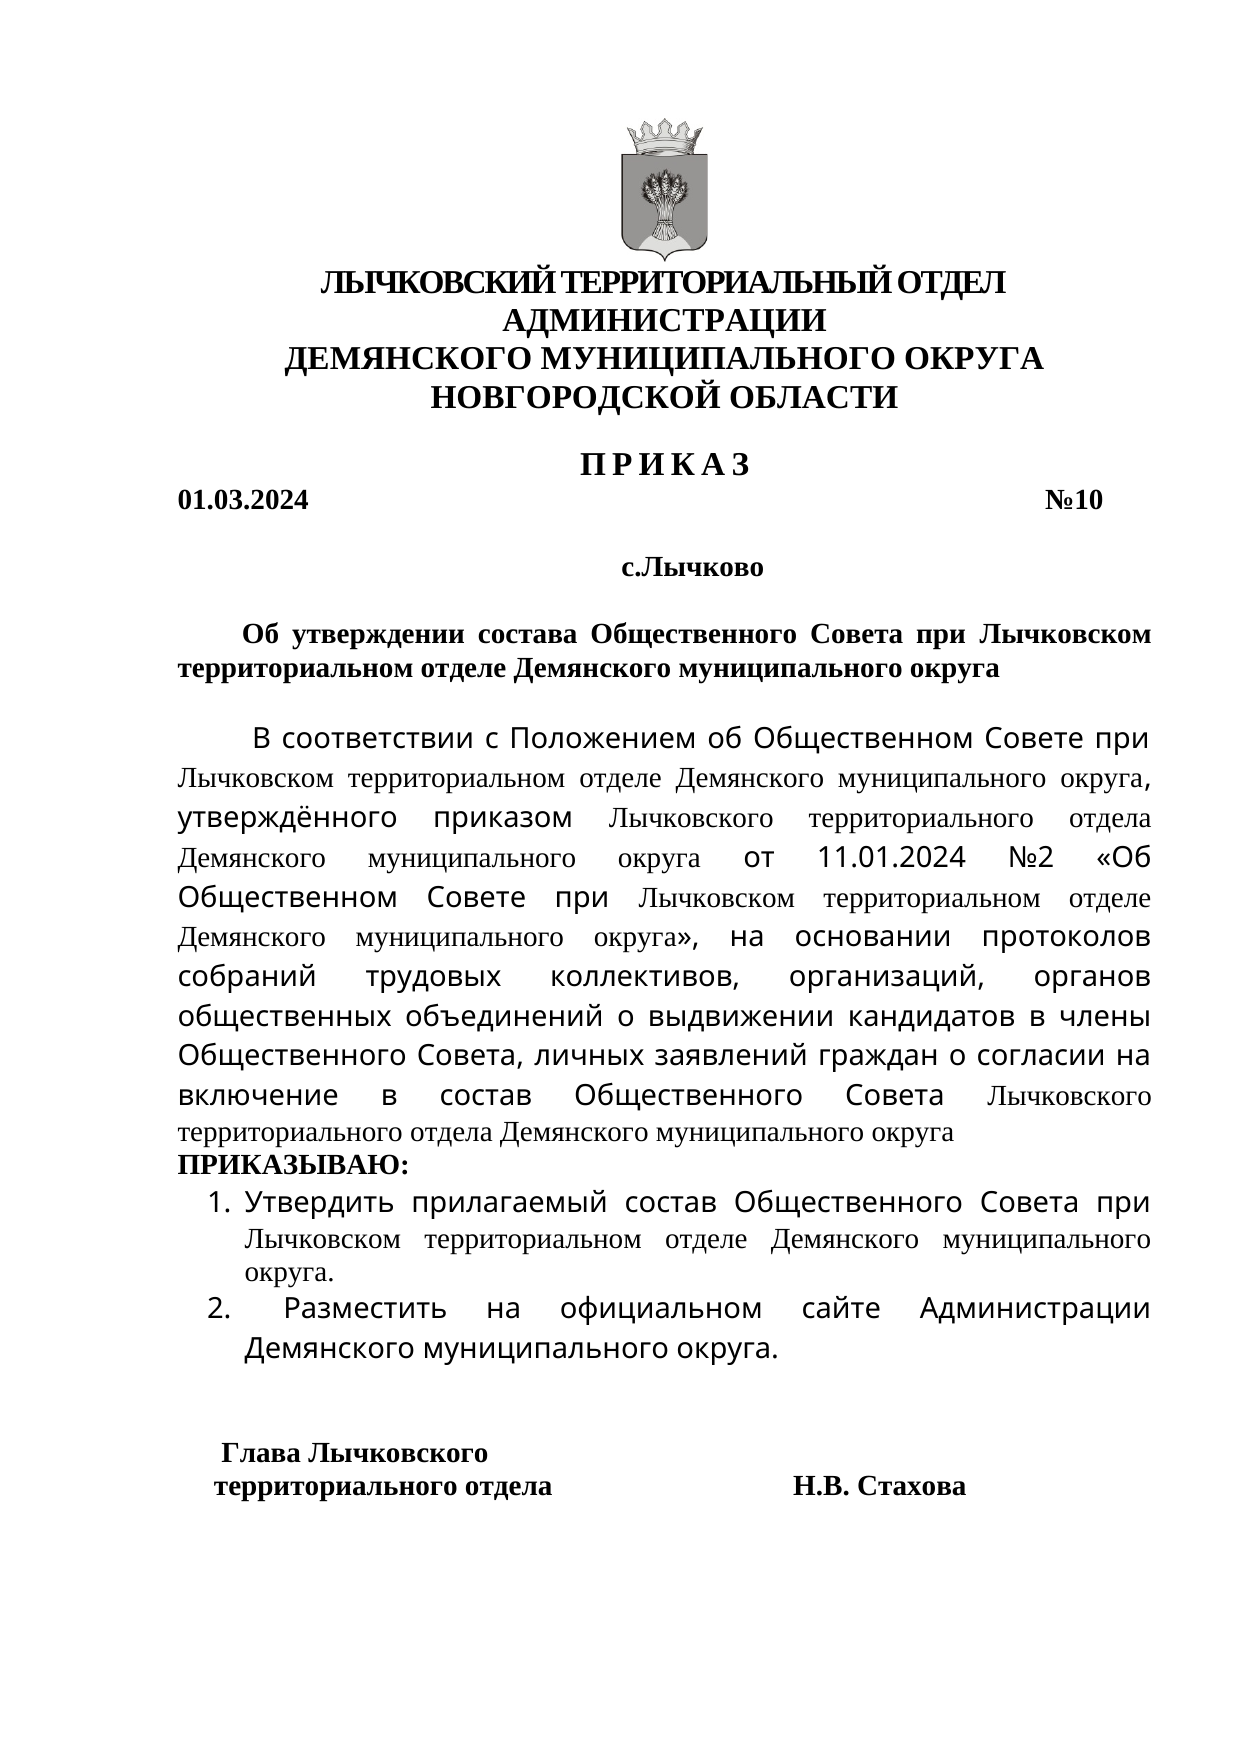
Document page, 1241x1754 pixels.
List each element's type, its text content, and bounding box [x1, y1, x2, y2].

text Глава Лычковского [177, 1435, 1152, 1468]
text АДМИНИСТРАЦИИ [177, 300, 1152, 338]
text НОВГОРОДСКОЙ ОБЛАСТИ [177, 377, 1152, 415]
text 01.03.2024 №10 [177, 482, 1152, 516]
list Утвердить прилагаемый состав Общественного Совета при Лычковском территориальном отделе Демянского муниципального округа. [207, 1181, 1152, 1288]
text В соответствии с Положением об Общественном Совете при Лычковском территориальном отделе Демянского муниципального округа, утверждённого приказом Лычковского территориального отдела Демянского муниципального округа от 11.01.2024 №2 «Об Общественном Совете при Лычковском территориальном отделе Демянского муниципального округа», на основании протоколов собраний трудовых коллективов, организаций, органов общественных объединений о выдвижении кандидатов в члены Общественного Совета, личных заявлений граждан о согласии на включение в состав Общественного Совета Лычковского территориального отдела Демянского муниципального округа [177, 717, 1152, 1147]
text ДЕМЯНСКОГО МУНИЦИПАЛЬНОГО ОКРУГА [177, 338, 1152, 377]
text с.Лычково [177, 549, 1152, 583]
text территориального отдела Н.В. Стахова [177, 1468, 1152, 1502]
text ПРИКАЗ [177, 444, 1152, 482]
picture [621, 118, 708, 262]
text Об утверждении состава Общественного Совета при Лычковском территориальном отделе Демянского муниципального округа [177, 616, 1152, 683]
text ПРИКАЗЫВАЮ: [177, 1147, 1152, 1181]
text ЛЫЧКОВСКИЙ ТЕРРИТОРИАЛЬНЫЙ ОТДЕЛ [177, 262, 1152, 300]
list Разместить на официальном сайте Администрации Демянского муниципального округа. [207, 1288, 1152, 1367]
